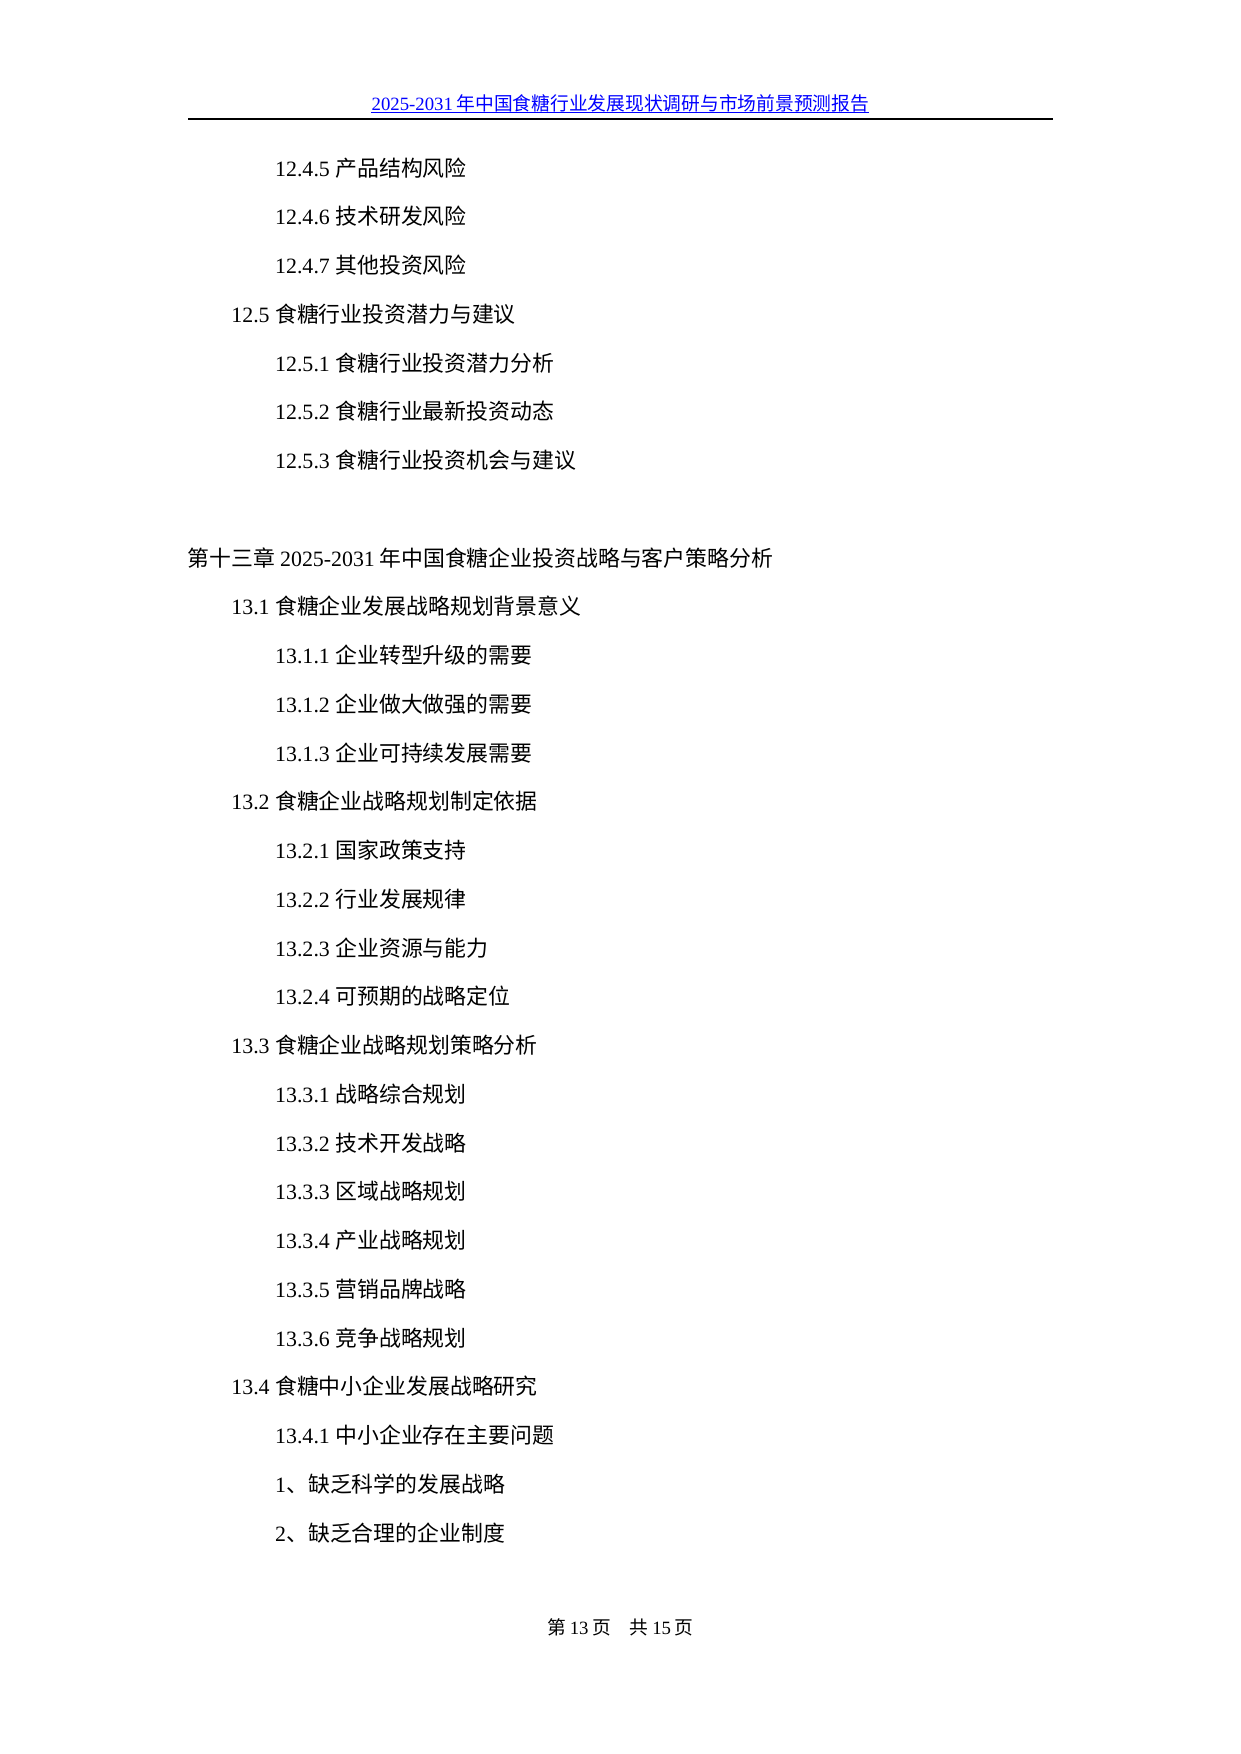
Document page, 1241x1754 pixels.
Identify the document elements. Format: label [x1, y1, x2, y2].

text [187, 150, 1053, 1548]
